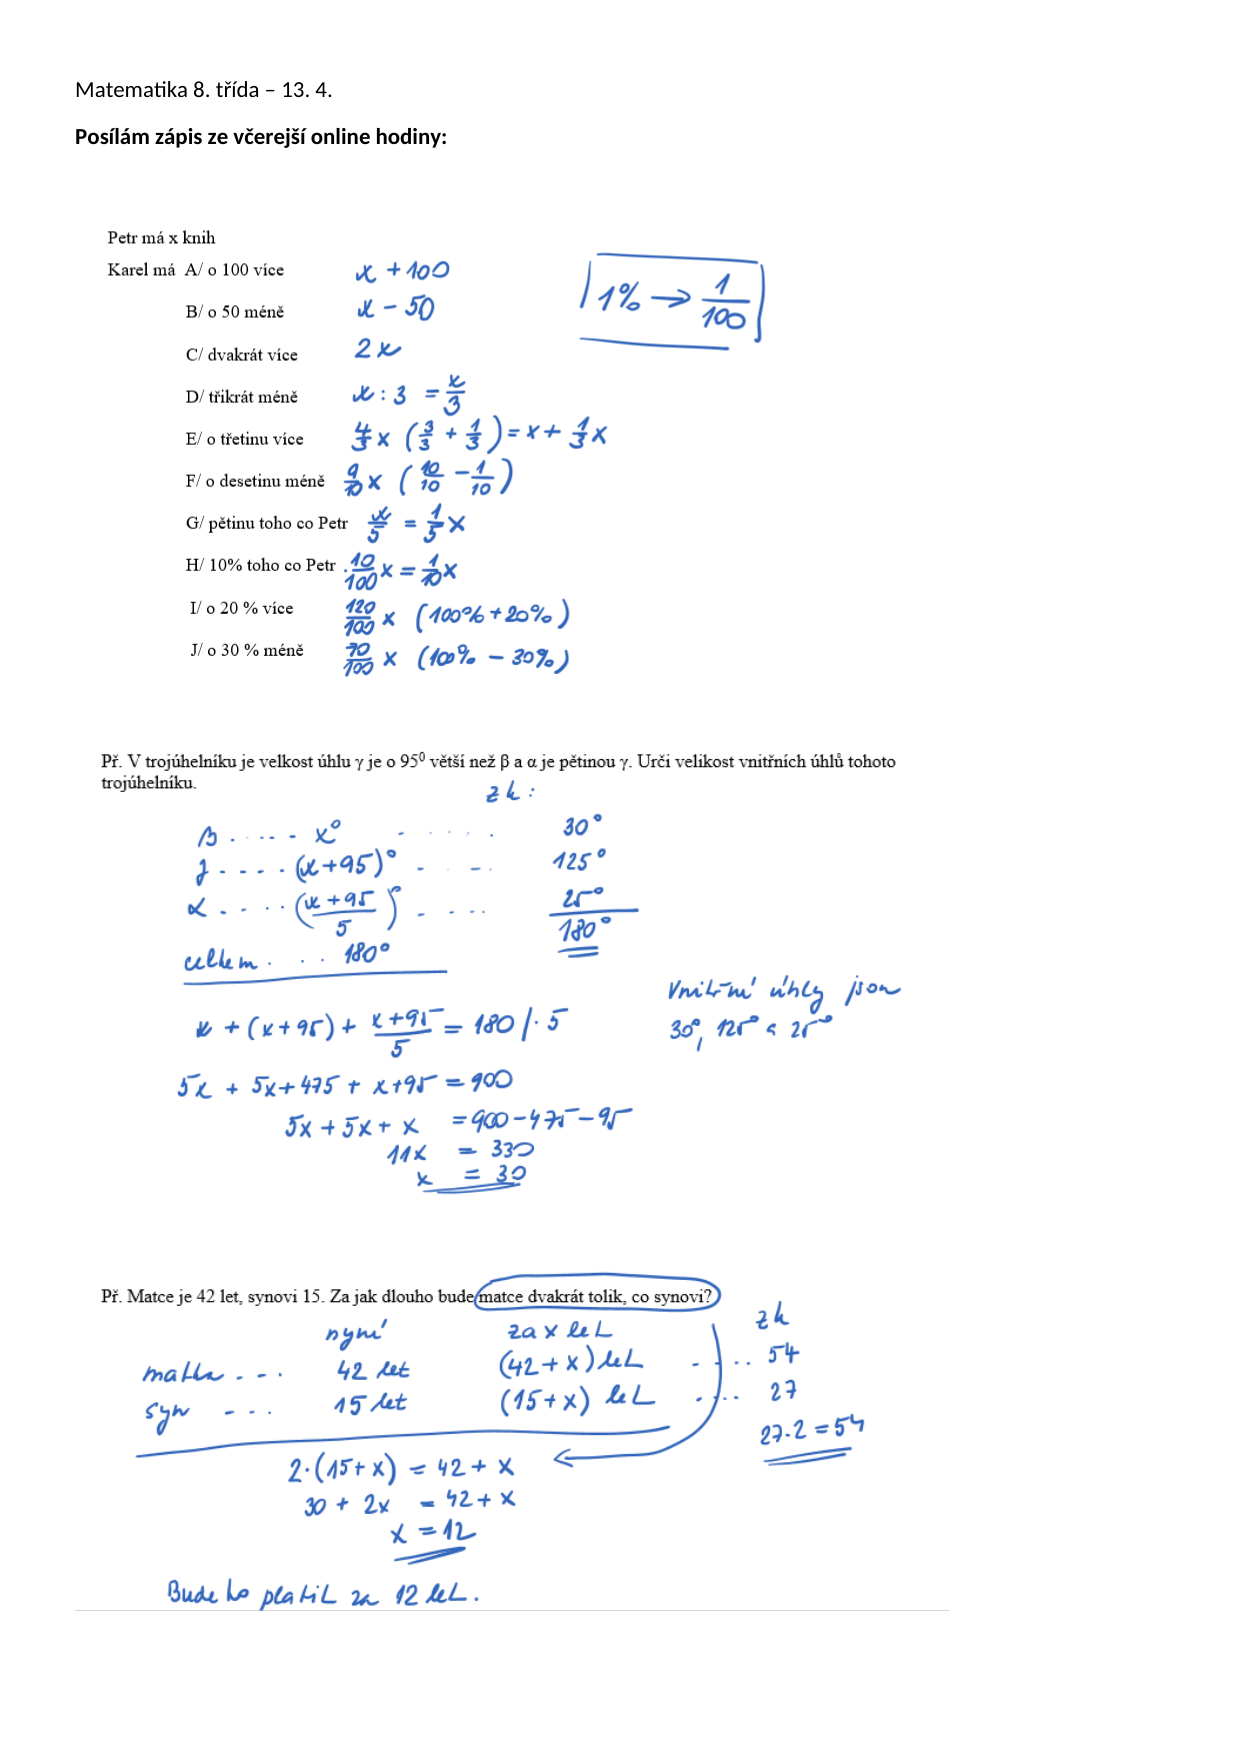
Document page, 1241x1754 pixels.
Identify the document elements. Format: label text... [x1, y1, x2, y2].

text Matematika 8. třída – 13. 4. [75, 75, 1165, 103]
picture [75, 168, 846, 721]
picture [75, 739, 950, 1611]
text Posílám zápis ze včerejší online hodiny: [75, 122, 1165, 150]
